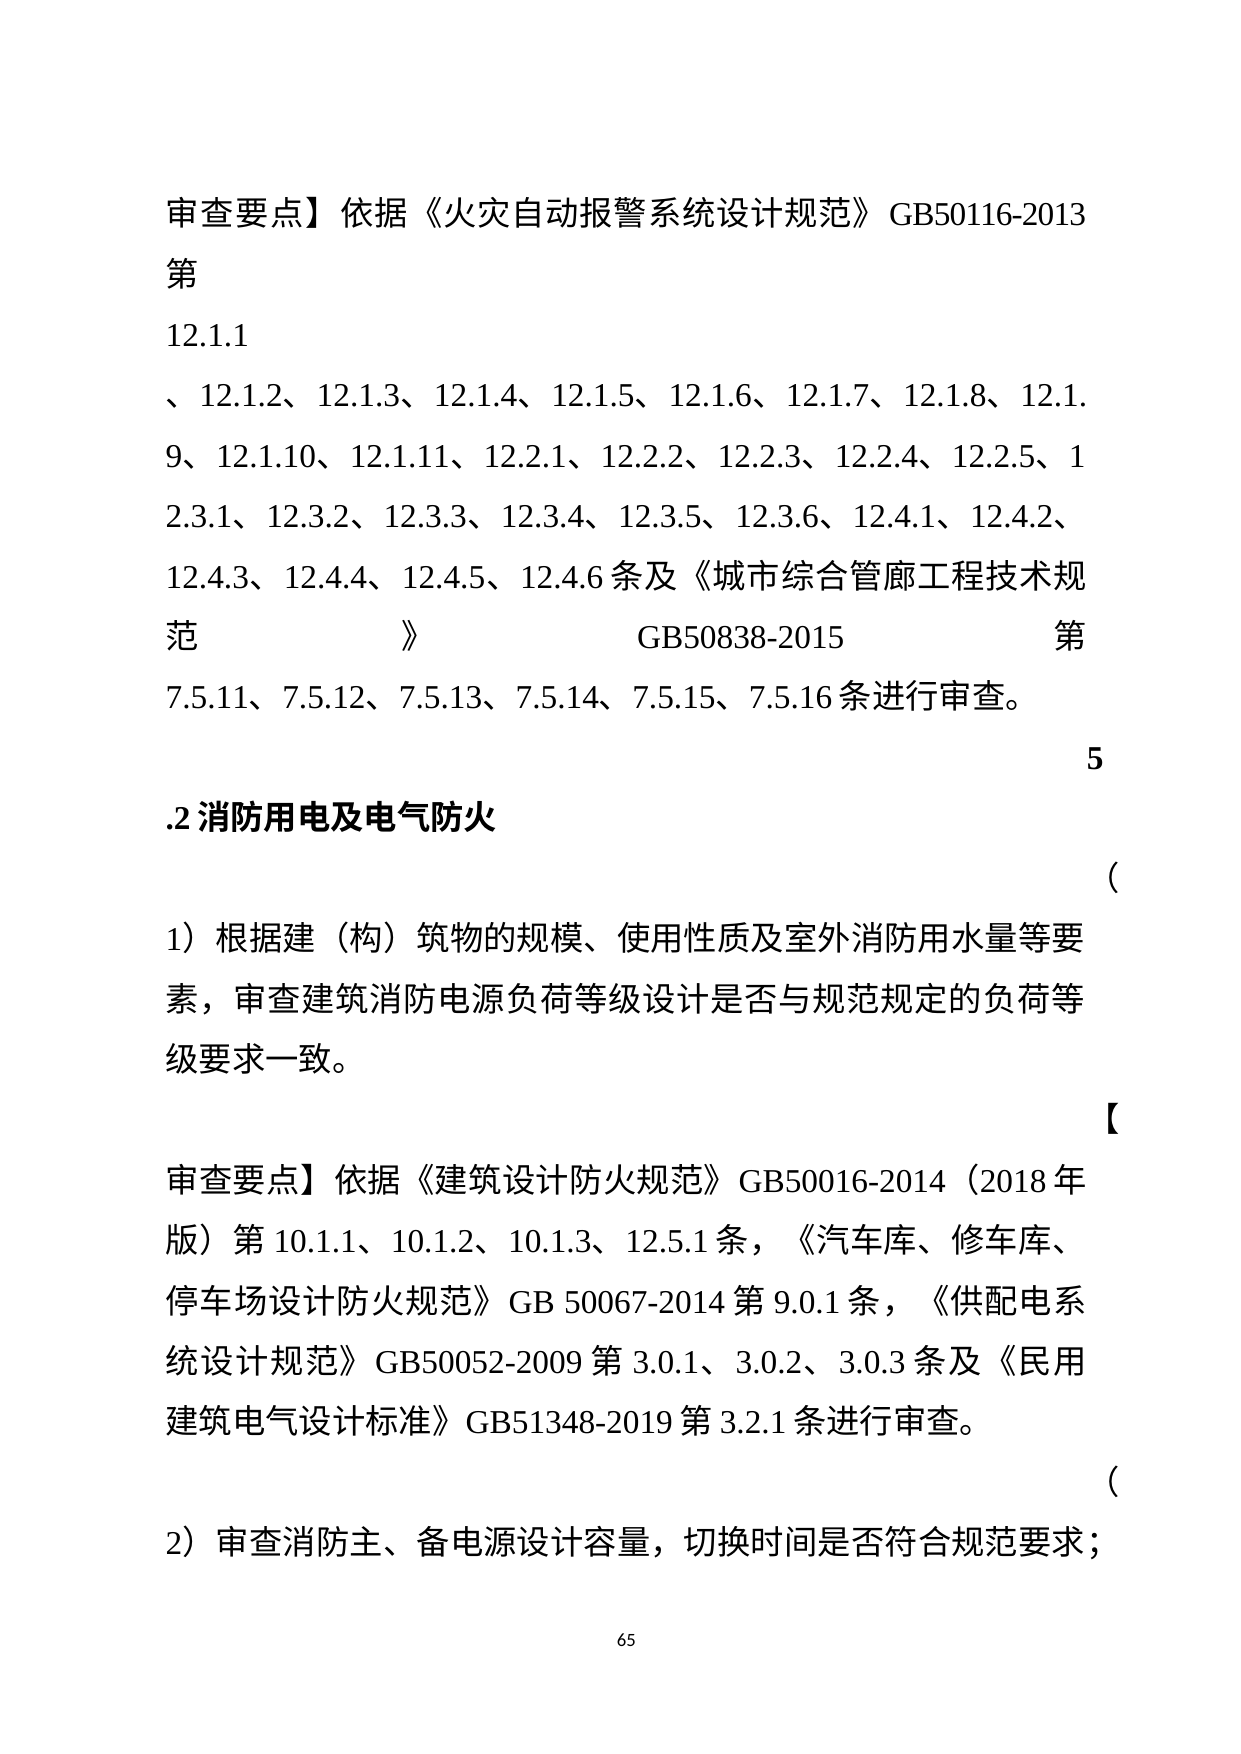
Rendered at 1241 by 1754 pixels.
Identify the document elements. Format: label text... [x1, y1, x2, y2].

text 5.2消防用电及电气防火 [165, 721, 1087, 842]
text 【审查要点】依据《建筑设计防火规范》GB50016-2014（2018年版）第10.1.1、10.1.2、10.1.3、12.5.1条，《汽车库、修车库、停车场设计防火规范》GB 50067-2014第9.0.1条，《供配电系统设计规范》GB50052-2009第3.0.1、3.0.2、3.0.3条及《民用建筑电气设计标准》GB51348-2019第3.2.1条进行审查。 [165, 1083, 1087, 1446]
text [165, 177, 1087, 721]
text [165, 1446, 1087, 1567]
text （1）根据建（构）筑物的规模、使用性质及室外消防用水量等要素，审查建筑消防电源负荷等级设计是否与规范规定的负荷等级要求一致。 [165, 842, 1087, 1083]
